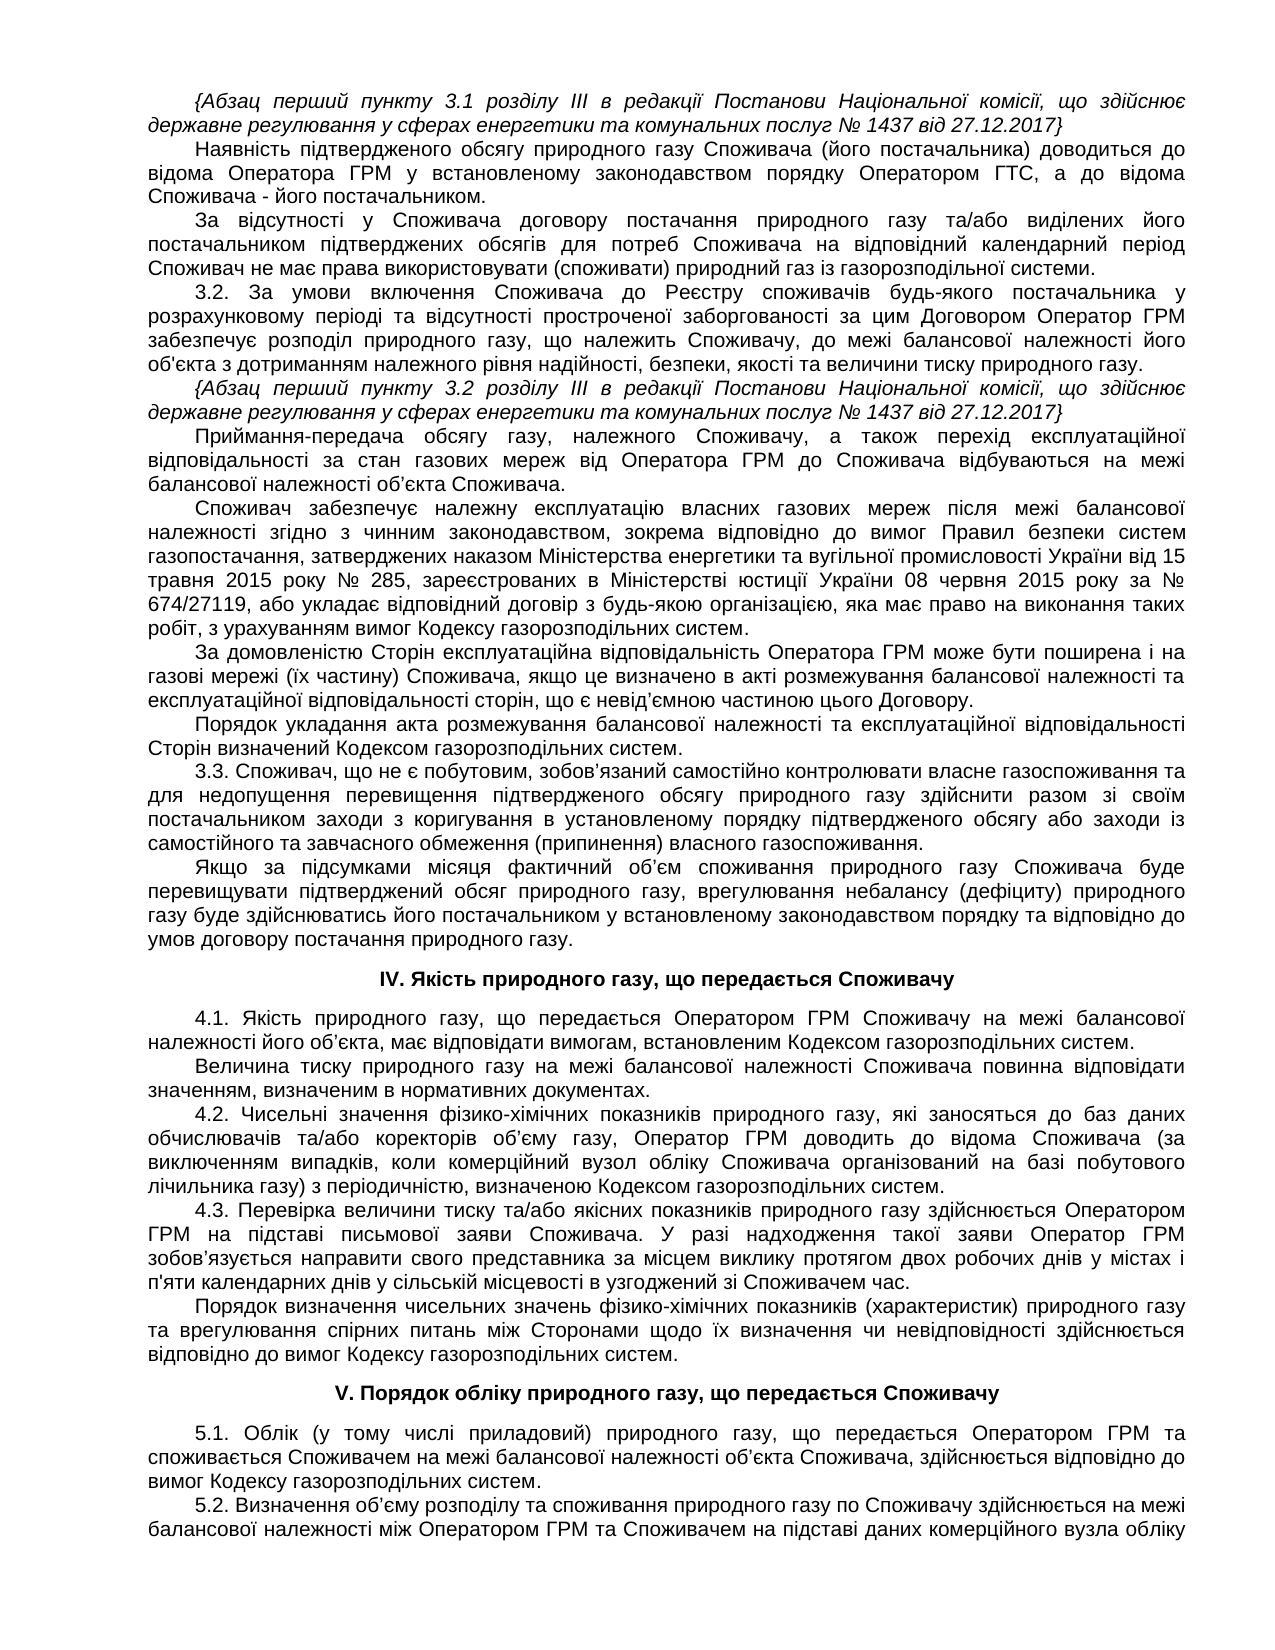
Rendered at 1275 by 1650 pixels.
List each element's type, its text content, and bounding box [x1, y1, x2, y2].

text V. Порядок обліку природного газу, що передається Споживачу [194, 1381, 1139, 1405]
text Порядок укладання акта розмежування балансової належності та експлуатаційної відповідальності Сторін визначений Кодексом газорозподільних систем. [148, 711, 1186, 759]
text За домовленістю Сторін експлуатаційна відповідальність Оператора ГРМ може бути поширена і на газові мережі (їх частину) Споживача, якщо це визначено в акті розмежування балансової належності та експлуатаційної відповідальності сторін, що є невід’ємною частиною цього Договору. [148, 639, 1186, 711]
text Якщо за підсумками місяця фактичний об’єм споживання природного газу Споживача буде перевищувати підтверджений обсяг природного газу, врегулювання небалансу (дефіциту) природного газу буде здійснюватись його постачальником у встановленому законодавством порядку та відповідно до умов договору постачання природного газу. [148, 855, 1186, 951]
text 4.1. Якість природного газу, що передається Оператором ГРМ Споживачу на межі балансової належності його об’єкта, має відповідати вимогам, встановленим Кодексом газорозподільних систем. [148, 1006, 1186, 1054]
text 4.3. Перевірка величини тиску та/або якісних показників природного газу здійснюється Оператором ГРМ на підставі письмової заяви Споживача. У разі надходження такої заяви Оператор ГРМ зобов’язується направити свого представника за місцем виклику протягом двох робочих днів у містах і п'яти календарних днів у сільській місцевості в узгоджений зі Споживачем час. [148, 1198, 1186, 1294]
text 5.1. Облік (у тому числі приладовий) природного газу, що передається Оператором ГРМ та споживається Споживачем на межі балансової належності об’єкта Споживача, здійснюється відповідно до вимог Кодексу газорозподільних систем. [148, 1421, 1186, 1493]
text Наявність підтвердженого обсягу природного газу Споживача (його постачальника) доводиться до відома Оператора ГРМ у встановленому законодавством порядку Оператором ГТС, а до відома Споживача - його постачальником. [148, 136, 1186, 208]
text За відсутності у Споживача договору постачання природного газу та/або виділених його постачальником підтверджених обсягів для потреб Споживача на відповідний календарний період Споживач не має права використовувати (споживати) природний газ із газорозподільної системи. [148, 208, 1186, 280]
text IV. Якість природного газу, що передається Споживачу [194, 967, 1139, 991]
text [148, 1493, 1186, 1541]
text {Абзац перший пункту 3.1 розділу IIІ в редакції Постанови Національної комісії, що здійснює державне регулювання у сферах енергетики та комунальних послуг № 1437 від 27.12.2017} [148, 88, 1186, 136]
text 3.3. Споживач, що не є побутовим, зобов’язаний самостійно контролювати власне газоспоживання та для недопущення перевищення підтвердженого обсягу природного газу здійснити разом зі своїм постачальником заходи з коригування в установленому порядку підтвердженого обсягу або заходи із самостійного та завчасного обмеження (припинення) власного газоспоживання. [148, 759, 1186, 855]
text 3.2. За умови включення Споживача до Реєстру споживачів будь-якого постачальника у розрахунковому періоді та відсутності простроченої заборгованості за цим Договором Оператор ГРМ забезпечує розподіл природного газу, що належить Споживачу, до межі балансової належності його об'єкта з дотриманням належного рівня надійності, безпеки, якості та величини тиску природного газу. [148, 280, 1186, 376]
text Споживач забезпечує належну експлуатацію власних газових мереж після межі балансової належності згідно з чинним законодавством, зокрема відповідно до вимог Правил безпеки систем газопостачання, затверджених наказом Міністерства енергетики та вугільної промисловості України від 15 травня 2015 року № 285, зареєстрованих в Міністерстві юстиції України 08 червня 2015 року за № 674/27119, або укладає відповідний договір з будь-якою організацією, яка має право на виконання таких робіт, з урахуванням вимог Кодексу газорозподільних систем. [148, 496, 1186, 639]
text 4.2. Чисельні значення фізико-хімічних показників природного газу, які заносяться до баз даних обчислювачів та/або коректорів об’єму газу, Оператор ГРМ доводить до відома Споживача (за виключенням випадків, коли комерційний вузол обліку Споживача організований на базі побутового лічильника газу) з періодичністю, визначеною Кодексом газорозподільних систем. [148, 1102, 1186, 1198]
text Приймання-передача обсягу газу, належного Споживачу, а також перехід експлуатаційної відповідальності за стан газових мереж від Оператора ГРМ до Споживача відбуваються на межі балансової належності об’єкта Споживача. [148, 424, 1186, 496]
text Порядок визначення чисельних значень фізико-хімічних показників (характеристик) природного газу та врегулювання спірних питань між Сторонами щодо їх визначення чи невідповідності здійснюється відповідно до вимог Кодексу газорозподільних систем. [148, 1294, 1186, 1366]
text Величина тиску природного газу на межі балансової належності Споживача повинна відповідати значенням, визначеним в нормативних документах. [148, 1054, 1186, 1102]
text {Абзац перший пункту 3.2 розділу IIІ в редакції Постанови Національної комісії, що здійснює державне регулювання у сферах енергетики та комунальних послуг № 1437 від 27.12.2017} [148, 376, 1186, 424]
